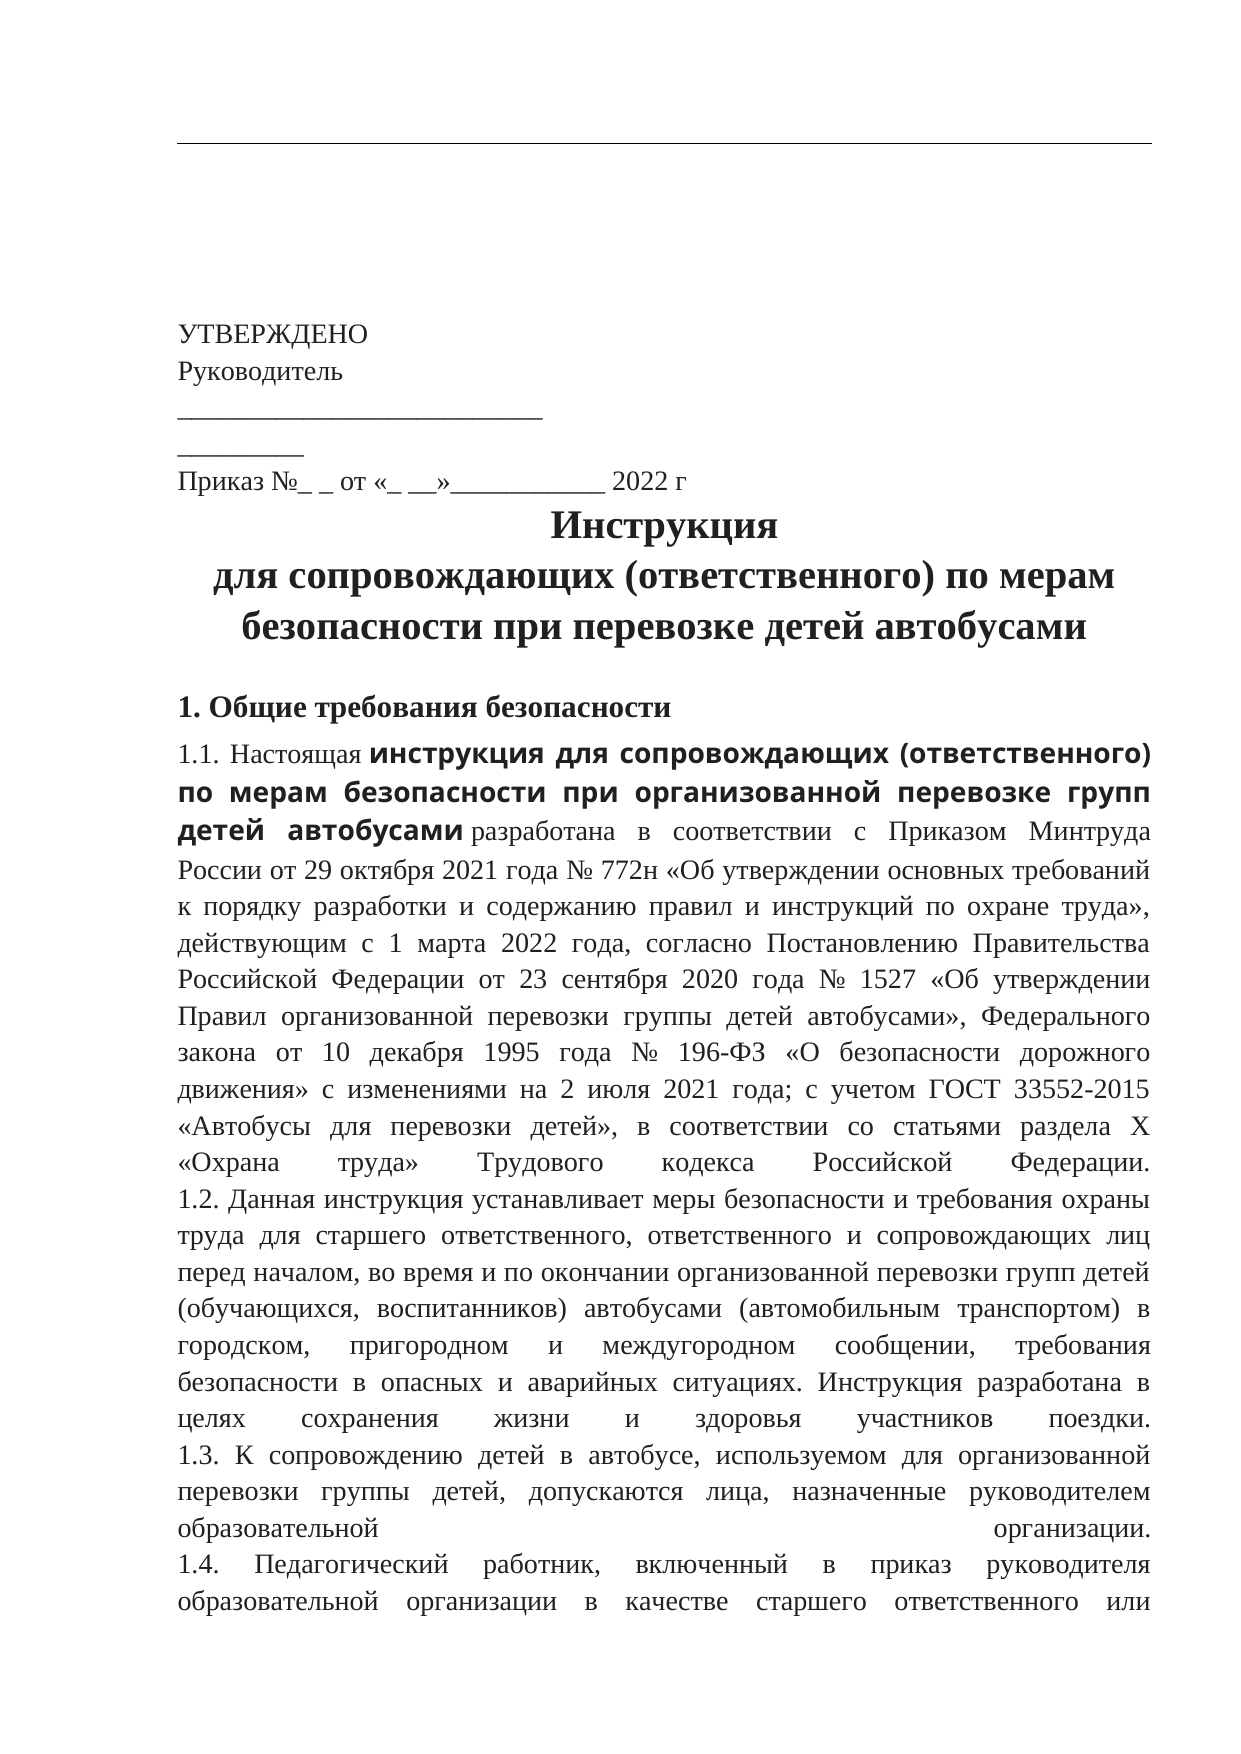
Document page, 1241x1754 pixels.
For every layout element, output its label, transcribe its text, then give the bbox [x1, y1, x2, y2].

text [177, 733, 1152, 1616]
text Инструкция для сопровождающих (ответственного) по мерам безопасности при перевозке детей автобусами [177, 496, 1152, 648]
text УТВЕРЖДЕНО Руководитель __________________________ _________ Приказ №_ _ от «_ __»___________ 2022 г [177, 313, 1152, 496]
text 1. Общие требования безопасности [177, 685, 1152, 724]
